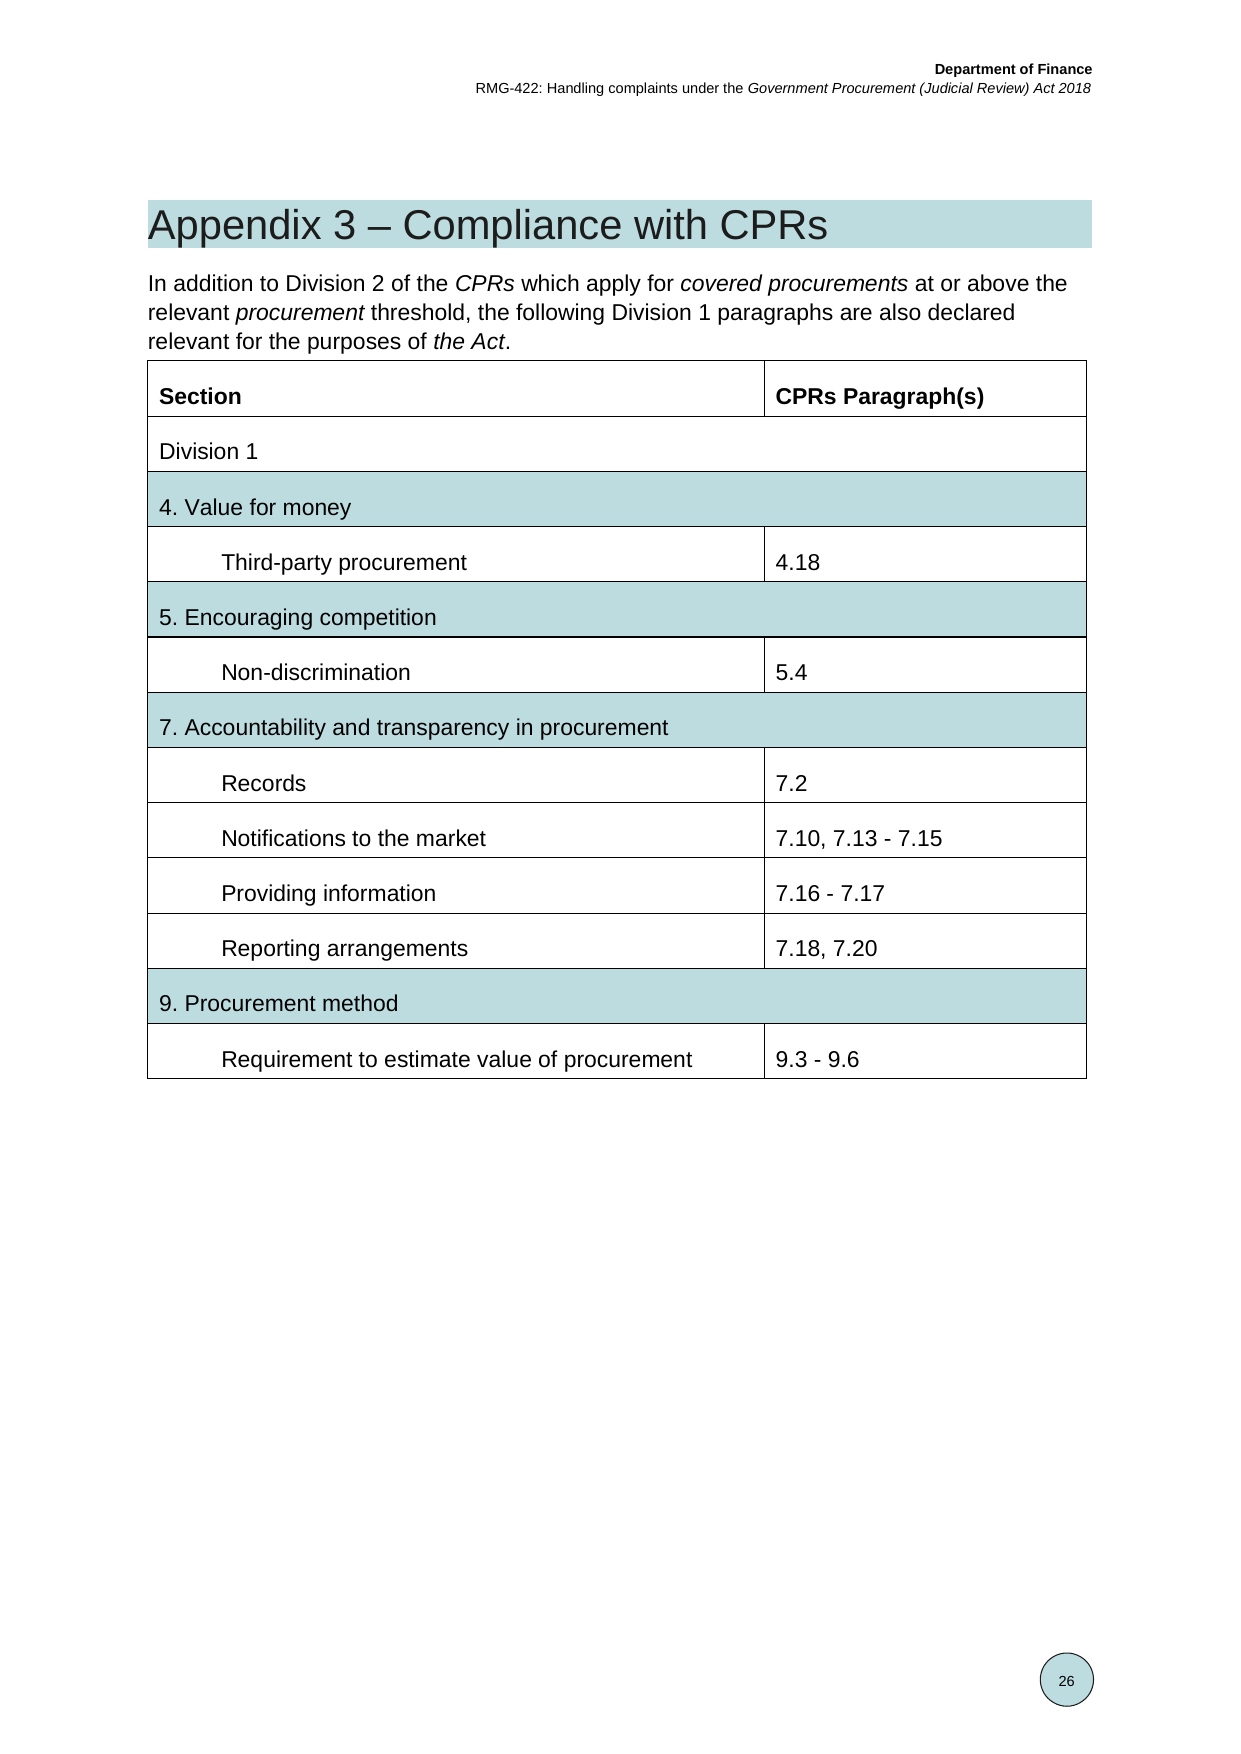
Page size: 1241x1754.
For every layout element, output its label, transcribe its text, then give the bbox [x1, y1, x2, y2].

table_cell Notifications to the market [148, 803, 764, 857]
table_cell Division 1 [148, 417, 1086, 471]
table_cell Reporting arrangements [148, 914, 764, 968]
table_cell 5.4 [765, 638, 1086, 692]
table_cell 7.18, 7.20 [765, 914, 1086, 968]
table_cell 7.16 - 7.17 [765, 858, 1086, 912]
table_cell 9.3 - 9.6 [765, 1024, 1086, 1078]
list In addition to Division 2 of the CPRs which apply for covered procurements at or above the relevant procurement threshold, the following Division 1 paragraphs are also declared relevant for the purposes of the Act. [148, 267, 1092, 354]
table_cell 7.2 [765, 748, 1086, 802]
table_cell 7. Accountability and transparency in procurement [148, 693, 1086, 747]
table_cell Records [148, 748, 764, 802]
table_cell 4.18 [765, 527, 1086, 581]
subtitle Appendix 3 – Compliance with CPRs [148, 200, 1092, 248]
table_cell 7.10, 7.13 - 7.15 [765, 803, 1086, 857]
table_cell 5. Encouraging competition [148, 582, 1086, 636]
table_header Section [148, 361, 764, 416]
table_cell Third-party procurement [148, 527, 764, 581]
table_header CPRs Paragraph(s) [765, 361, 1086, 416]
table_cell Requirement to estimate value of procurement [148, 1024, 764, 1078]
table_cell 4. Value for money [148, 472, 1086, 526]
table_cell Non-discrimination [148, 638, 764, 692]
table_cell Providing information [148, 858, 764, 912]
table_cell 9. Procurement method [148, 969, 1086, 1023]
